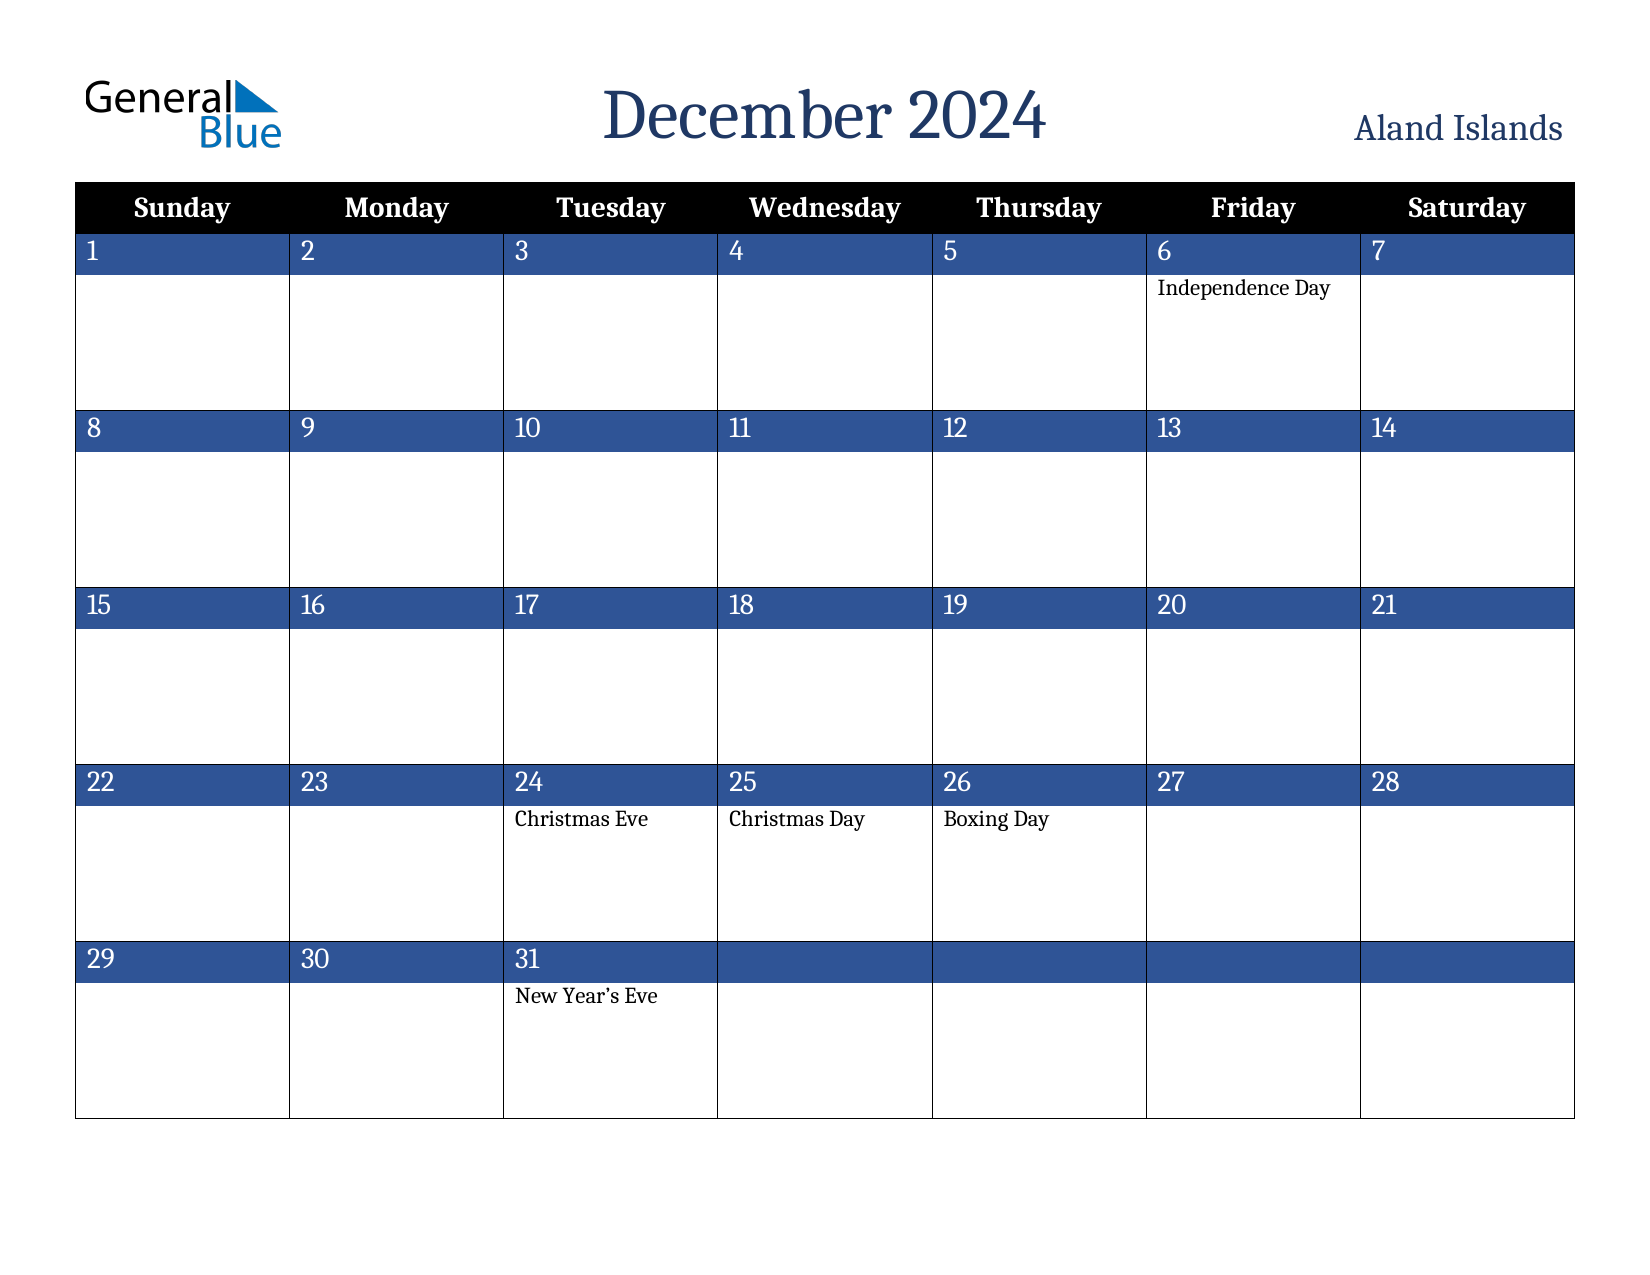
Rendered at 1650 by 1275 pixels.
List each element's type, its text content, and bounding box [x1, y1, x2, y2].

table_cell [1147, 452, 1360, 587]
table_header December 2024 [504, 75, 1146, 182]
table_cell Independence Day [1147, 275, 1360, 410]
table_cell Christmas Eve [504, 806, 717, 941]
table_cell 7 [1361, 234, 1574, 275]
table_cell 10 [504, 411, 717, 452]
table_cell [718, 629, 932, 764]
table_cell [933, 629, 1146, 764]
table_cell 21 [1361, 588, 1574, 629]
table_cell 24 [504, 765, 717, 806]
table_cell [1361, 806, 1574, 941]
table_cell 17 [504, 588, 717, 629]
table_cell 14 [1361, 411, 1574, 452]
table_cell Boxing Day [933, 806, 1146, 941]
table_cell [290, 983, 503, 1118]
table_cell 9 [290, 411, 503, 452]
table_cell [1361, 275, 1574, 410]
table_cell [504, 629, 717, 764]
table_cell 8 [76, 411, 289, 452]
table_cell [290, 629, 503, 764]
table_cell [933, 452, 1146, 587]
table_cell 6 [1147, 234, 1360, 275]
table_cell 22 [76, 765, 289, 806]
table_cell 12 [933, 411, 1146, 452]
table_cell [1361, 942, 1574, 983]
table_cell [1147, 629, 1360, 764]
table_cell 23 [290, 765, 503, 806]
table_cell 13 [1147, 411, 1360, 452]
table_cell [1147, 806, 1360, 941]
table_cell [1361, 452, 1574, 587]
table_cell [76, 629, 289, 764]
table_cell 25 [718, 765, 932, 806]
table_cell 16 [290, 588, 503, 629]
table_cell 5 [933, 234, 1146, 275]
table_cell [1147, 983, 1360, 1118]
table_cell [76, 275, 289, 410]
table_cell [76, 983, 289, 1118]
table_cell 28 [1361, 765, 1574, 806]
table_cell [1147, 942, 1360, 983]
table_cell New Year’s Eve [504, 983, 717, 1118]
table_cell [718, 983, 932, 1118]
table_cell 31 [504, 942, 717, 983]
picture [86, 80, 281, 148]
table_cell Friday [1147, 183, 1360, 233]
table_cell [290, 452, 503, 587]
table_cell 19 [933, 588, 1146, 629]
table_cell Tuesday [504, 183, 717, 233]
table_cell 18 [718, 588, 932, 629]
table_cell [933, 942, 1146, 983]
table_cell [290, 275, 503, 410]
table_cell [933, 983, 1146, 1118]
table_cell [1361, 629, 1574, 764]
table_cell [504, 452, 717, 587]
table_cell Christmas Day [718, 806, 932, 941]
table_cell 4 [718, 234, 932, 275]
table_cell [76, 452, 289, 587]
table_cell [718, 942, 932, 983]
table_cell [718, 275, 932, 410]
table_cell [933, 275, 1146, 410]
table_cell 3 [504, 234, 717, 275]
table_cell Wednesday [718, 183, 932, 233]
table_cell [290, 806, 503, 941]
table_cell Thursday [933, 183, 1146, 233]
table_cell Sunday [76, 183, 289, 233]
table_header [76, 75, 503, 182]
table_cell 26 [933, 765, 1146, 806]
table_cell [504, 275, 717, 410]
table_cell 29 [76, 942, 289, 983]
table_cell 30 [290, 942, 503, 983]
table_cell [718, 452, 932, 587]
table_cell 20 [1147, 588, 1360, 629]
table_cell 11 [718, 411, 932, 452]
table_cell [1361, 983, 1574, 1118]
table_cell Saturday [1361, 183, 1574, 233]
table_cell 1 [76, 234, 289, 275]
table_cell Monday [290, 183, 503, 233]
table_header Aland Islands [1146, 75, 1574, 182]
table_cell 27 [1147, 765, 1360, 806]
table_cell 15 [76, 588, 289, 629]
table_cell [76, 806, 289, 941]
table_cell 2 [290, 234, 503, 275]
